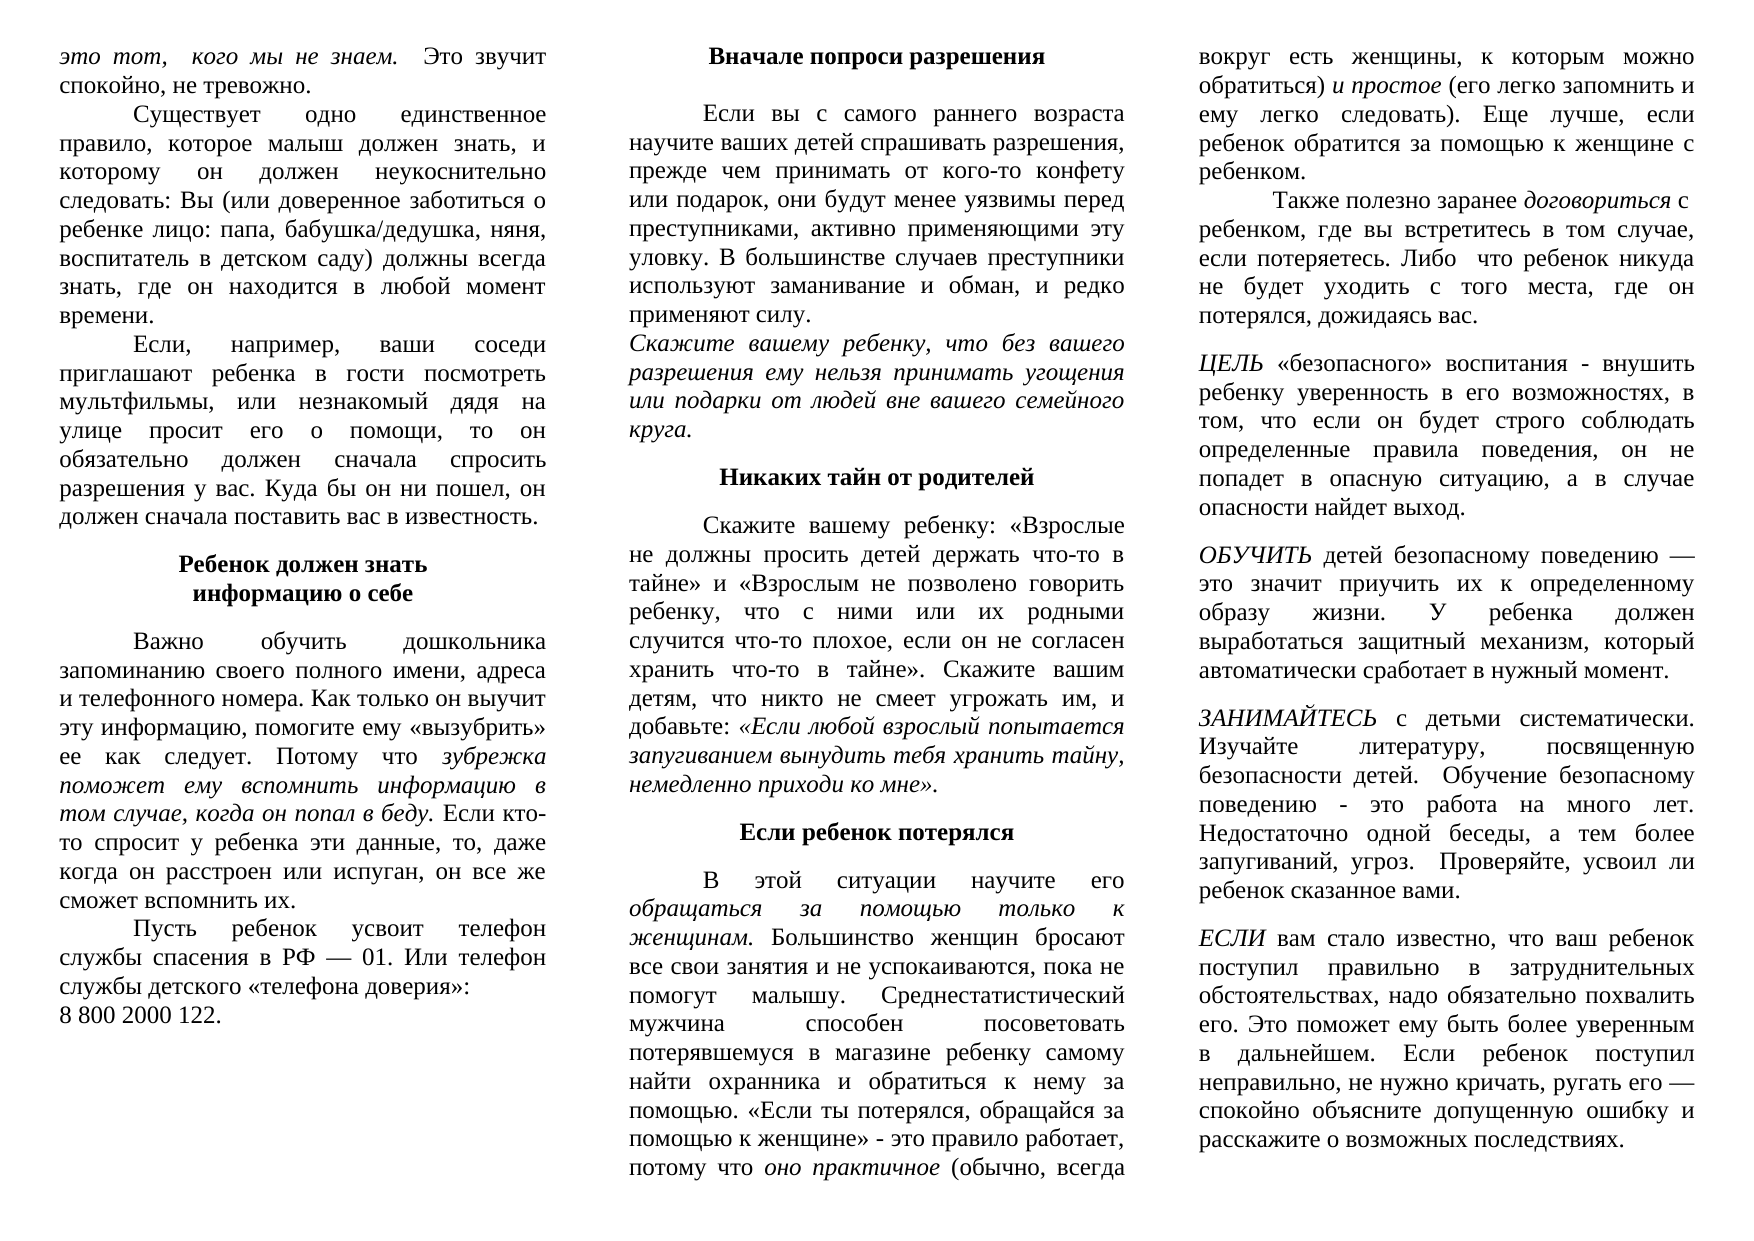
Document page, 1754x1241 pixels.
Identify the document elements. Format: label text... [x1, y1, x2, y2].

text ЗАНИМАЙТЕСЬ с детьми систематически. Изучайте литературу, посвященную безопасности детей. Обучение безопасному поведению - это работа на много лет. Недостаточно одной беседы, а тем более запугиваний, угроз. Проверяйте, усвоил ли ребенок сказанное вами. [1199, 703, 1695, 904]
text ОБУЧИТЬ детей безопасному поведению — это значит приучить их к определенному образу жизни. У ребенка должен выработаться защитный механизм, который автоматически сработает в нужный момент. [1199, 540, 1695, 683]
text Никаких тайн от родителей [629, 462, 1125, 491]
text Существует одно единственное правило, которое малыш должен знать, и которому он должен неукоснительно следовать: Вы (или доверенное заботиться о ребенке лицо: папа, бабушка/дедушка, няня, воспитатель в детском саду) должны всегда знать, где он находится в любой момент времени. [59, 99, 546, 329]
text Если ребенок потерялся [629, 817, 1125, 846]
text ЦЕЛЬ «безопасного» воспитания - внушить ребенку уверенность в его возможностях, в том, что если он будет строго соблюдать определенные правила поведения, он не попадет в опасную ситуацию, а в случае опасности найдет выход. [1199, 348, 1695, 521]
text Скажите вашему ребенку, что без вашего разрешения ему нельзя принимать угощения или подарки от людей вне вашего семейного круга. [629, 328, 1125, 443]
text Вначале попроси разрешения [629, 41, 1125, 70]
text Также полезно заранее договориться с [1199, 185, 1695, 214]
text Пусть ребенок усвоит телефон службы спасения в РФ — 01. Или телефон службы детского «телефона доверия»: [59, 913, 546, 1000]
text Важно обучить дошкольника запоминанию своего полного имени, адреса и телефонного номера. Как только он выучит эту информацию, помогите ему «вызубрить» ее как следует. Потому что зубрежка поможет ему вспомнить информацию в том случае, когда он попал в беду. Если кто-то спросит у ребенка эти данные, то, даже когда он расстроен или испуган, он все же сможет вспомнить их. [59, 626, 546, 913]
text Если вы с самого раннего возраста научите ваших детей спрашивать разрешения, прежде чем принимать от кого-то конфету или подарок, они будут менее уязвимы перед преступниками, активно применяющими эту уловку. В большинстве случаев преступники используют заманивание и обман, и редко применяют силу. [629, 98, 1125, 328]
text 8 800 2000 122. [59, 1000, 546, 1028]
text ребенком, где вы встретитесь в том случае, если потеряетесь. Либо что ребенок никуда не будет уходить с того места, где он потерялся, дожидаясь вас. [1199, 214, 1695, 329]
text информацию о себе [59, 578, 546, 607]
text Если, например, ваши соседи приглашают ребенка в гости посмотреть мультфильмы, или незнакомый дядя на улице просит его о помощи, то он обязательно должен сначала спросить разрешения у вас. Куда бы он ни пошел, он должен сначала поставить вас в известность. [59, 329, 546, 530]
text Скажите вашему ребенку: «Взрослые не должны просить детей держать что-то в тайне» и «Взрослым не позволено говорить ребенку, что с ними или их родными случится что-то плохое, если он не согласен хранить что-то в тайне». Скажите вашим детям, что никто не смеет угрожать им, и добавьте: «Если любой взрослый попытается запугиванием вынудить тебя хранить тайну, немедленно приходи ко мне». [629, 510, 1125, 798]
text ЕСЛИ вам стало известно, что ваш ребенок поступил правильно в затруднительных обстоятельствах, надо обязательно похвалить его. Это поможет ему быть более уверенным в дальнейшем. Если ребенок поступил неправильно, не нужно кричать, ругать его — спокойно объясните допущенную ошибку и расскажите о возможных последствиях. [1199, 923, 1695, 1153]
text Ребенок должен знать [59, 549, 546, 578]
